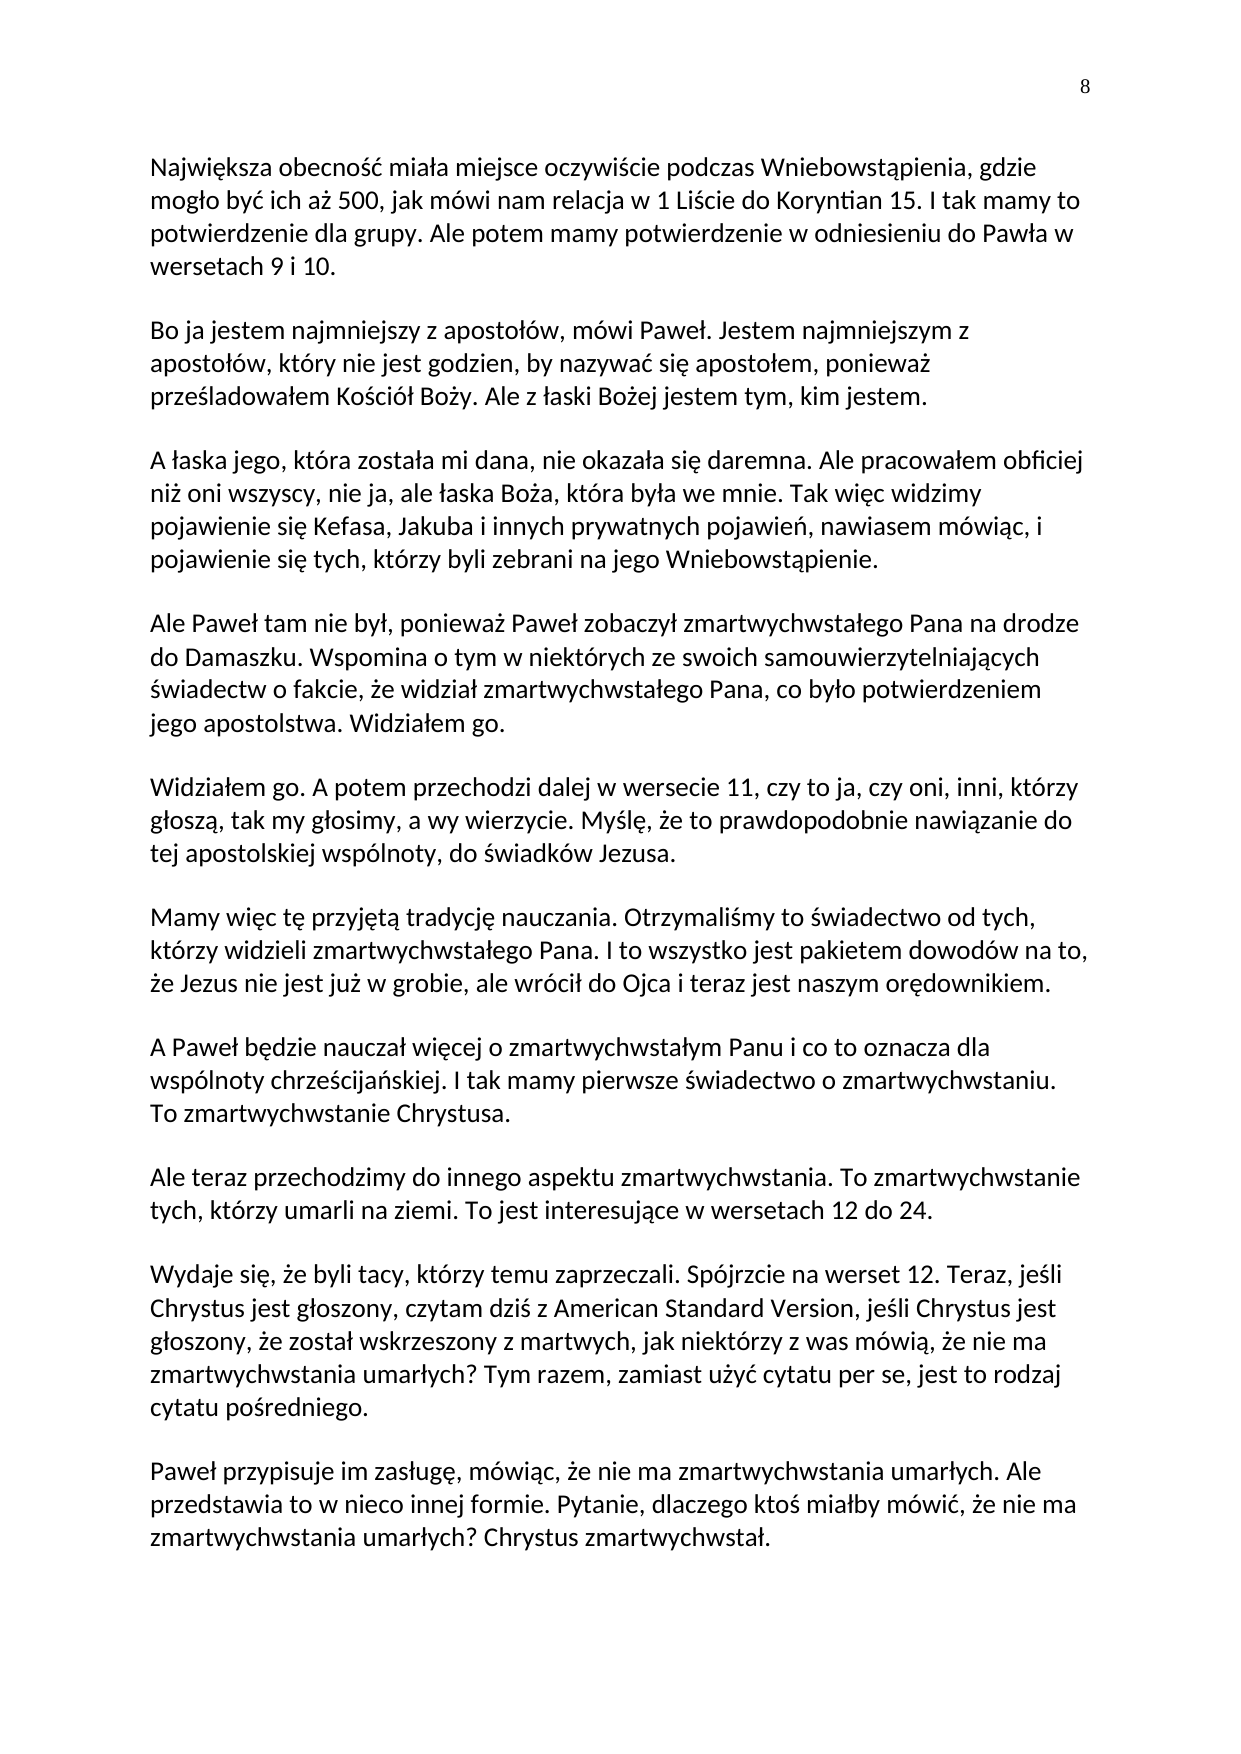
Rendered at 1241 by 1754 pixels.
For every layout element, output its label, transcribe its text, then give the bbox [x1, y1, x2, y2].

text Ale Paweł tam nie był, ponieważ Paweł zobaczył zmartwychwstałego Pana na drodze do Damaszku. Wspomina o tym w niektórych ze swoich samouwierzytelniających świadectw o fakcie, że widział zmartwychwstałego Pana, co było potwierdzeniem jego apostolstwa. Widziałem go. [150, 607, 1090, 739]
text A Paweł będzie nauczał więcej o zmartwychwstałym Panu i co to oznacza dla wspólnoty chrześcijańskiej. I tak mamy pierwsze świadectwo o zmartwychwstaniu. To zmartwychwstanie Chrystusa. [150, 1030, 1090, 1129]
text Widziałem go. A potem przechodzi dalej w wersecie 11, czy to ja, czy oni, inni, którzy głoszą, tak my głosimy, a wy wierzycie. Myślę, że to prawdopodobnie nawiązanie do tej apostolskiej wspólnoty, do świadków Jezusa. [150, 770, 1090, 869]
text Mamy więc tę przyjętą tradycję nauczania. Otrzymaliśmy to świadectwo od tych, którzy widzieli zmartwychwstałego Pana. I to wszystko jest pakietem dowodów na to, że Jezus nie jest już w grobie, ale wrócił do Ojca i teraz jest naszym orędownikiem. [150, 900, 1090, 999]
text Ale teraz przechodzimy do innego aspektu zmartwychwstania. To zmartwychwstanie tych, którzy umarli na ziemi. To jest interesujące w wersetach 12 do 24. [150, 1161, 1090, 1227]
text Największa obecność miała miejsce oczywiście podczas Wniebowstąpienia, gdzie mogło być ich aż 500, jak mówi nam relacja w 1 Liście do Koryntian 15. I tak mamy to potwierdzenie dla grupy. Ale potem mamy potwierdzenie w odniesieniu do Pawła w wersetach 9 i 10. [150, 150, 1090, 282]
text Wydaje się, że byli tacy, którzy temu zaprzeczali. Spójrzcie na werset 12. Teraz, jeśli Chrystus jest głoszony, czytam dziś z American Standard Version, jeśli Chrystus jest głoszony, że został wskrzeszony z martwych, jak niektórzy z was mówią, że nie ma zmartwychwstania umarłych? Tym razem, zamiast użyć cytatu per se, jest to rodzaj cytatu pośredniego. [150, 1258, 1090, 1423]
text Bo ja jestem najmniejszy z apostołów, mówi Paweł. Jestem najmniejszym z apostołów, który nie jest godzien, by nazywać się apostołem, ponieważ prześladowałem Kościół Boży. Ale z łaski Bożej jestem tym, kim jestem. [150, 313, 1090, 412]
text A łaska jego, która została mi dana, nie okazała się daremna. Ale pracowałem obficiej niż oni wszyscy, nie ja, ale łaska Boża, która była we mnie. Tak więc widzimy pojawienie się Kefasa, Jakuba i innych prywatnych pojawień, nawiasem mówiąc, i pojawienie się tych, którzy byli zebrani na jego Wniebowstąpienie. [150, 443, 1090, 576]
text Paweł przypisuje im zasługę, mówiąc, że nie ma zmartwychwstania umarłych. Ale przedstawia to w nieco innej formie. Pytanie, dlaczego ktoś miałby mówić, że nie ma zmartwychwstania umarłych? Chrystus zmartwychwstał. [150, 1454, 1090, 1553]
